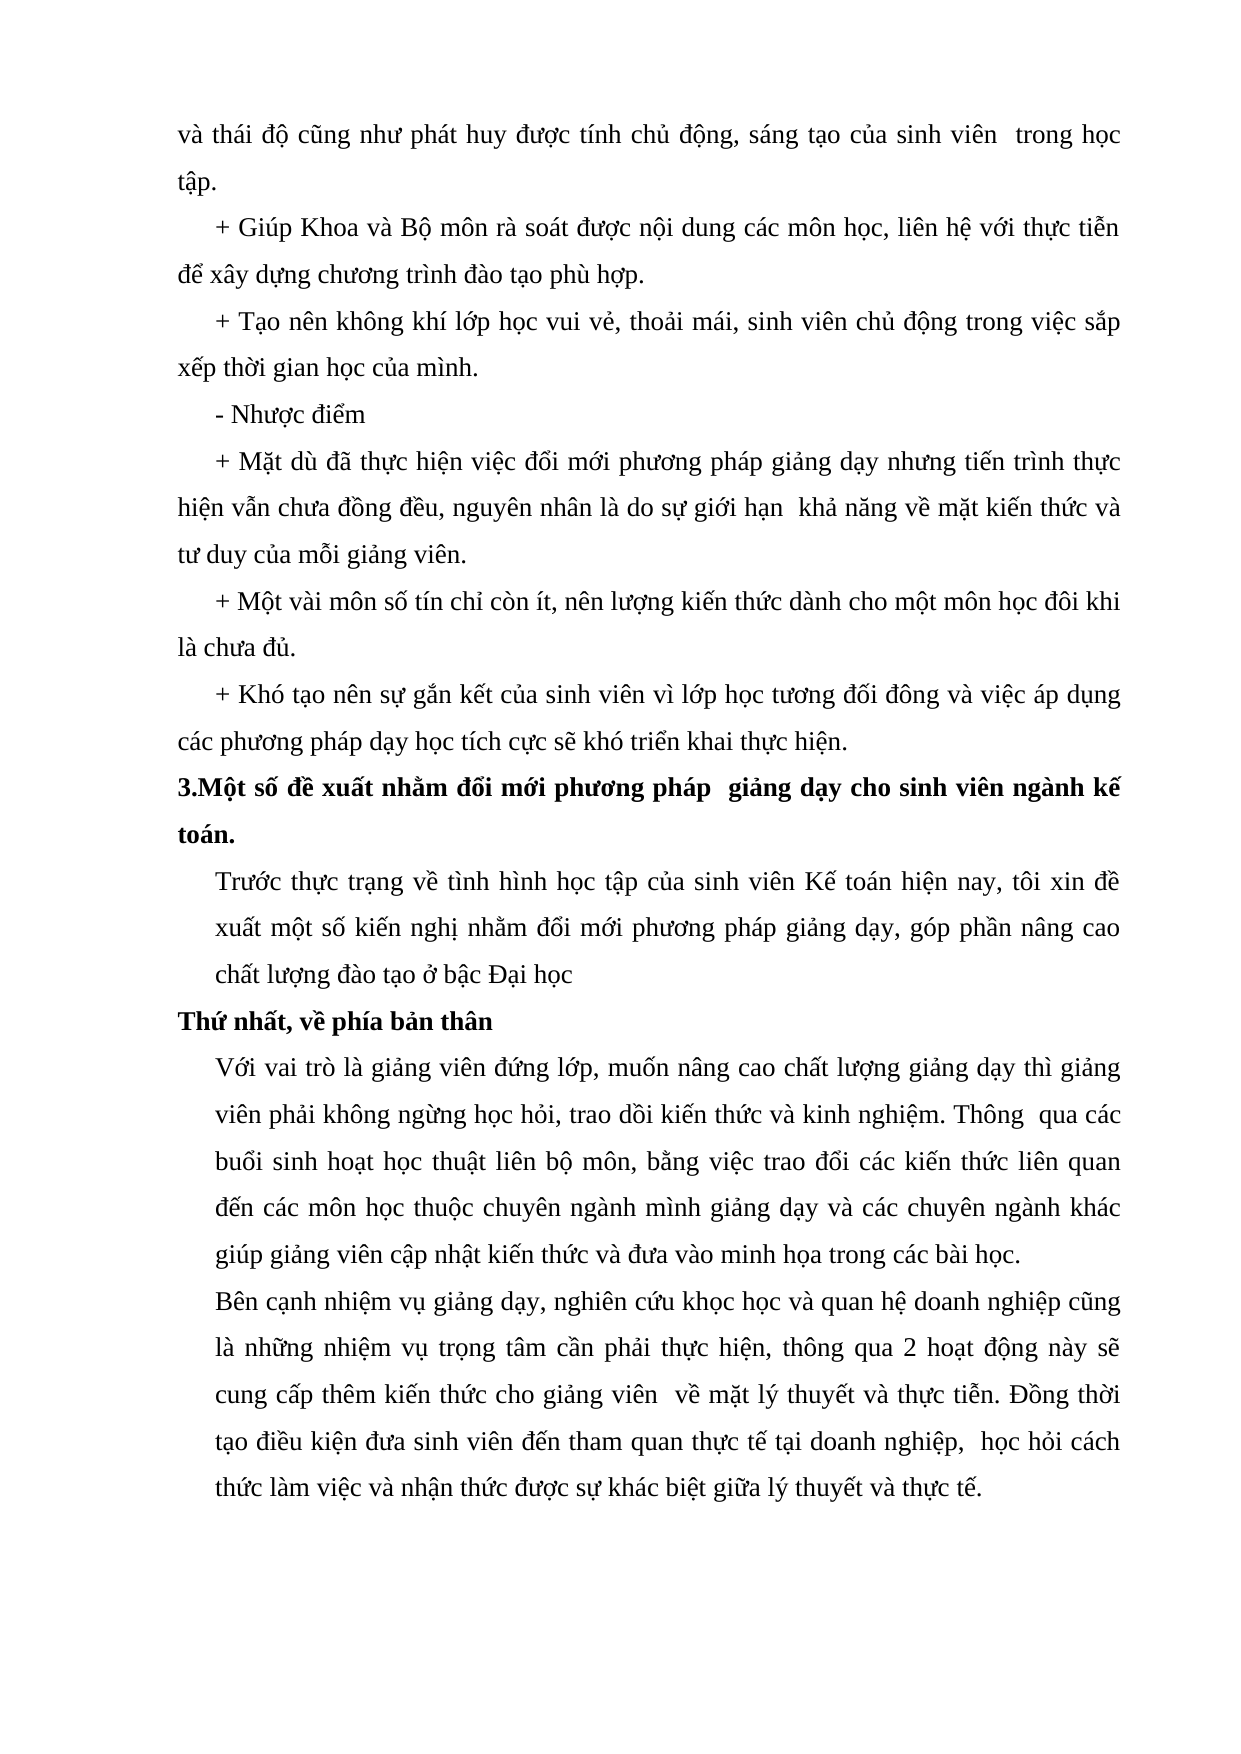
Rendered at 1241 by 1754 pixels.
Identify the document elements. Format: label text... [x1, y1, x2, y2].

text - Nhược điểm [177, 398, 1122, 429]
text Bên cạnh nhiệm vụ giảng dạy, nghiên cứu khọc học và quan hệ doanh nghiệp cũng là những nhiệm vụ trọng tâm cần phải thực hiện, thông qua 2 hoạt động này sẽ cung cấp thêm kiến thức cho giảng viên về mặt lý thuyết và thực tiễn. Đồng thời tạo điều kiện đưa sinh viên đến tham quan thực tế tại doanh nghiệp, học hỏi cách thức làm việc và nhận thức được sự khác biệt giữa lý thuyết và thực tế. [215, 1285, 1122, 1503]
text 3.Một số đề xuất nhằm đổi mới phương pháp giảng dạy cho sinh viên ngành kế toán. [177, 771, 1122, 849]
text Với vai trò là giảng viên đứng lớp, muốn nâng cao chất lượng giảng dạy thì giảng viên phải không ngừng học hỏi, trao dồi kiến thức và kinh nghiệm. Thông qua các buổi sinh hoạt học thuật liên bộ môn, bằng việc trao đổi các kiến thức liên quan đến các môn học thuộc chuyên ngành mình giảng dạy và các chuyên ngành khác giúp giảng viên cập nhật kiến thức và đưa vào minh họa trong các bài học. [215, 1051, 1122, 1269]
text + Giúp Khoa và Bộ môn rà soát được nội dung các môn học, liên hệ với thực tiễn để xây dựng chương trình đào tạo phù hợp. [177, 211, 1122, 289]
text + Một vài môn số tín chỉ còn ít, nên lượng kiến thức dành cho một môn học đôi khi là chưa đủ. [177, 585, 1122, 663]
text Trước thực trạng về tình hình học tập của sinh viên Kế toán hiện nay, tôi xin đề xuất một số kiến nghị nhằm đổi mới phương pháp giảng dạy, góp phần nâng cao chất lượng đào tạo ở bậc Đại học [215, 865, 1122, 989]
text + Mặt dù đã thực hiện việc đổi mới phương pháp giảng dạy nhưng tiến trình thực hiện vẫn chưa đồng đều, nguyên nhân là do sự giới hạn khả năng về mặt kiến thức và tư duy của mỗi giảng viên. [177, 445, 1122, 569]
text + Tạo nên không khí lớp học vui vẻ, thoải mái, sinh viên chủ động trong việc sắp xếp thời gian học của mình. [177, 305, 1122, 383]
text Thứ nhất, về phía bản thân [177, 1005, 1122, 1036]
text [177, 118, 1122, 196]
text + Khó tạo nên sự gắn kết của sinh viên vì lớp học tương đối đông và việc áp dụng các phương pháp dạy học tích cực sẽ khó triển khai thực hiện. [177, 678, 1122, 756]
